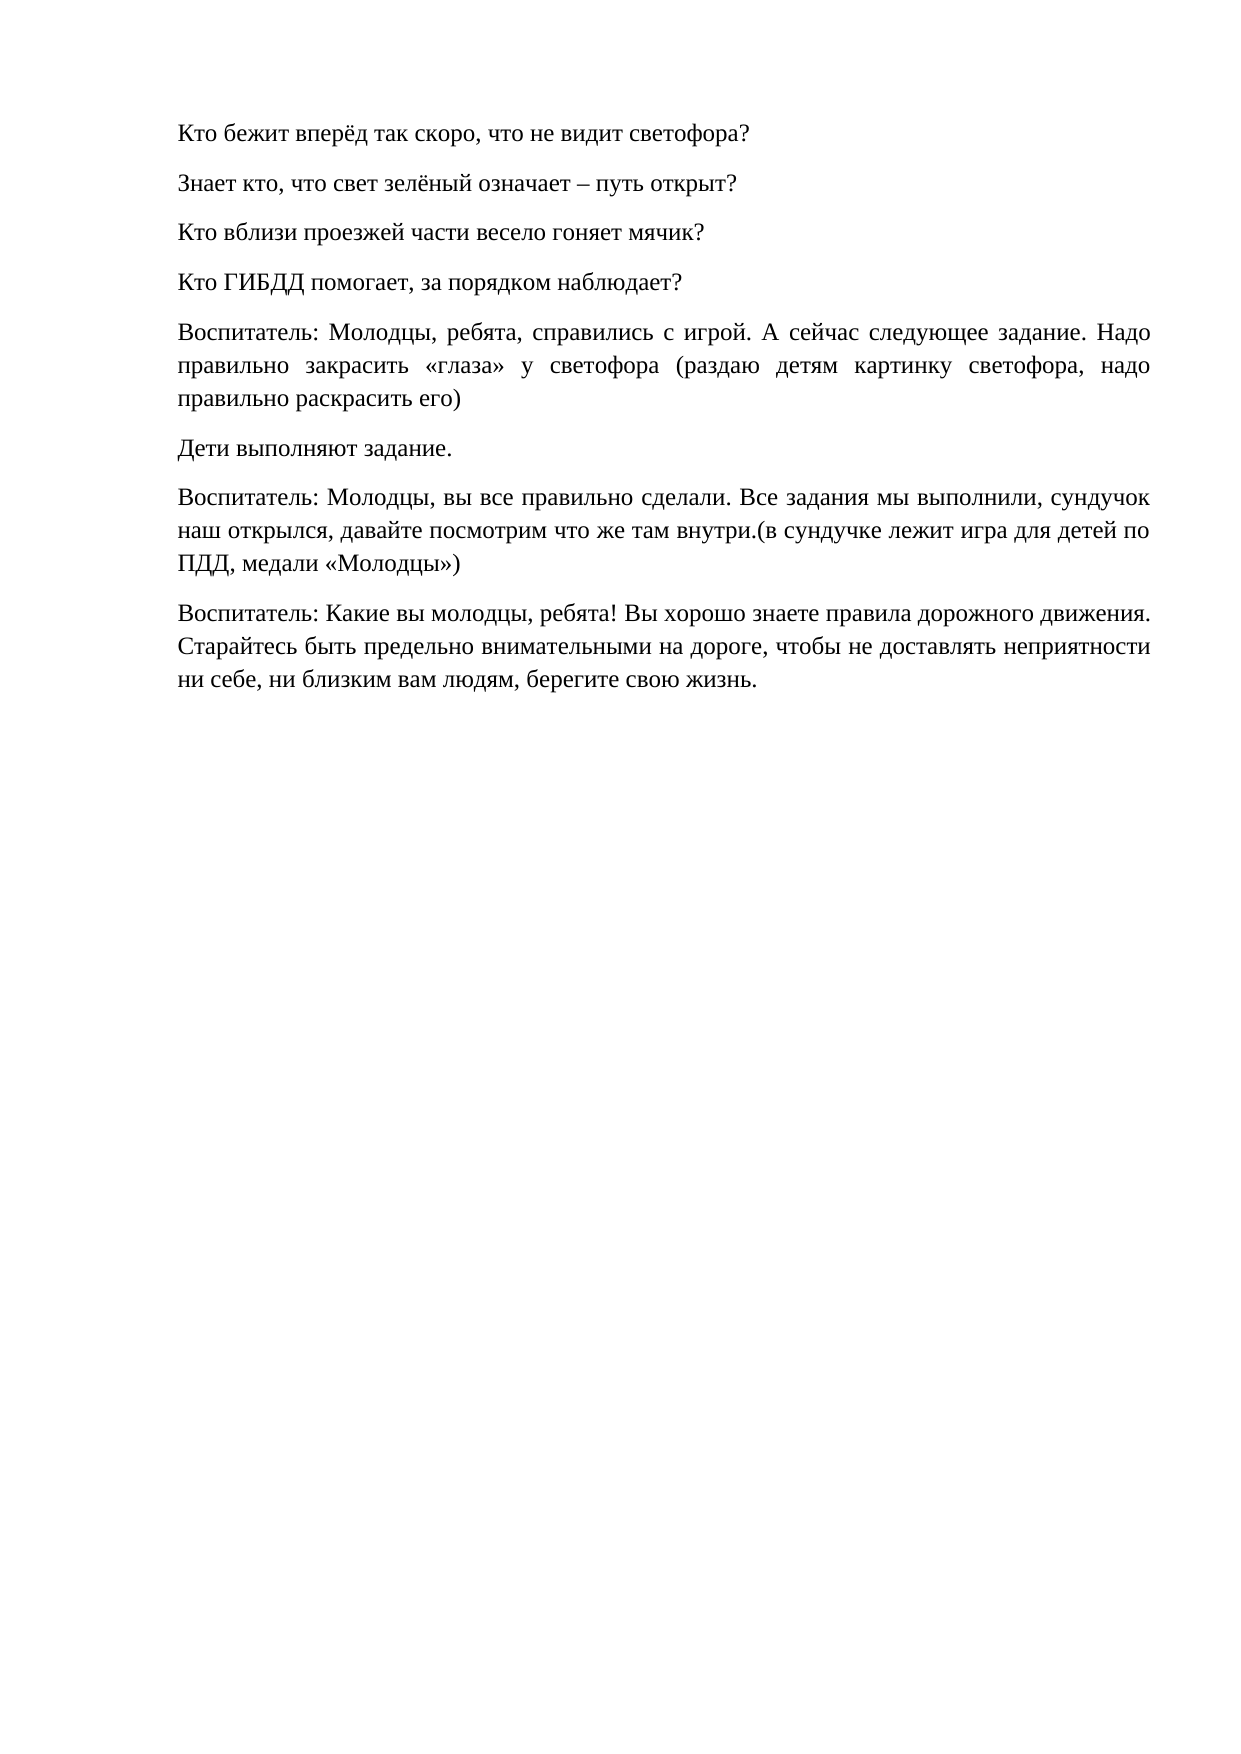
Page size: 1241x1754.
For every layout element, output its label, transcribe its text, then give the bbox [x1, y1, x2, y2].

text Кто бежит вперёд так скоро, что не видит светофора? [177, 118, 1152, 147]
text Кто ГИБДД помогает, за порядком наблюдает? [177, 267, 1152, 296]
text Воспитатель: Молодцы, вы все правильно сделали. Все задания мы выполнили, сундучок наш открылся, давайте посмотрим что же там внутри.(в сундучке лежит игра для детей по ПДД, медали «Молодцы») [177, 482, 1152, 577]
text Кто вблизи проезжей части весело гоняет мячик? [177, 217, 1152, 246]
text Воспитатель: Молодцы, ребята, справились с игрой. А сейчас следующее задание. Надо правильно закрасить «глаза» у светофора (раздаю детям картинку светофора, надо правильно раскрасить его) [177, 317, 1152, 412]
text Воспитатель: Какие вы молодцы, ребята! Вы хорошо знаете правила дорожного движения. Старайтесь быть предельно внимательными на дороге, чтобы не доставлять неприятности ни себе, ни близким вам людям, берегите свою жизнь. [177, 598, 1152, 693]
text Знает кто, что свет зелёный означает – путь открыт? [177, 168, 1152, 197]
text Дети выполняют задание. [177, 433, 1152, 461]
